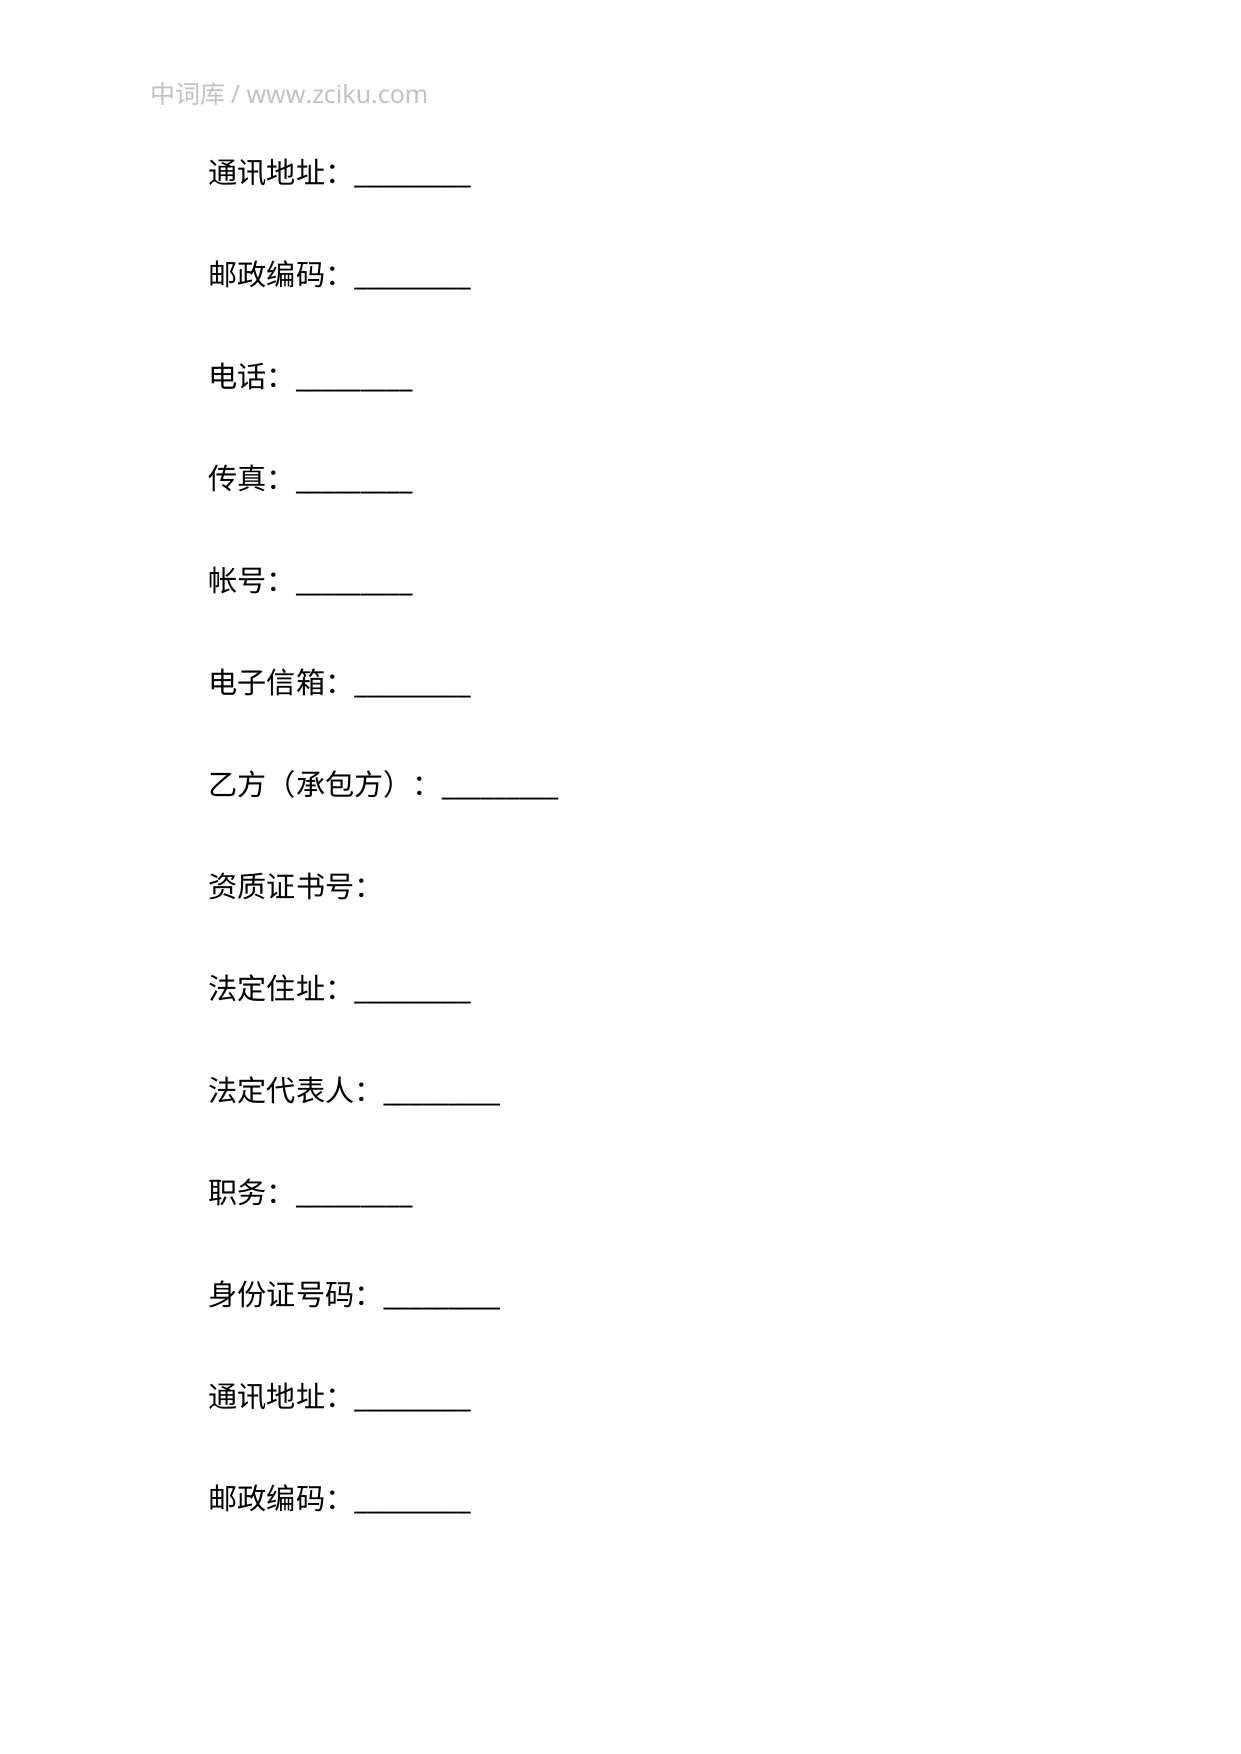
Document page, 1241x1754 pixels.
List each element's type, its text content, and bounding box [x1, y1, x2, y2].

text 资质证书号： [150, 864, 1090, 906]
text 传真：_________ [150, 456, 1090, 498]
text 法定住址：_________ [150, 966, 1090, 1008]
text 邮政编码：_________ [150, 252, 1090, 294]
text 通讯地址：_________ [150, 1373, 1090, 1416]
text 邮政编码：_________ [150, 1476, 1090, 1518]
text 法定代表人：_________ [150, 1068, 1090, 1110]
text 职务：_________ [150, 1169, 1090, 1212]
text 电子信箱：_________ [150, 660, 1090, 702]
text 通讯地址：_________ [150, 150, 1090, 192]
text 帐号：_________ [150, 558, 1090, 600]
text 电话：_________ [150, 354, 1090, 396]
text 身份证号码：_________ [150, 1272, 1090, 1314]
text 乙方（承包方）：_________ [150, 762, 1090, 804]
